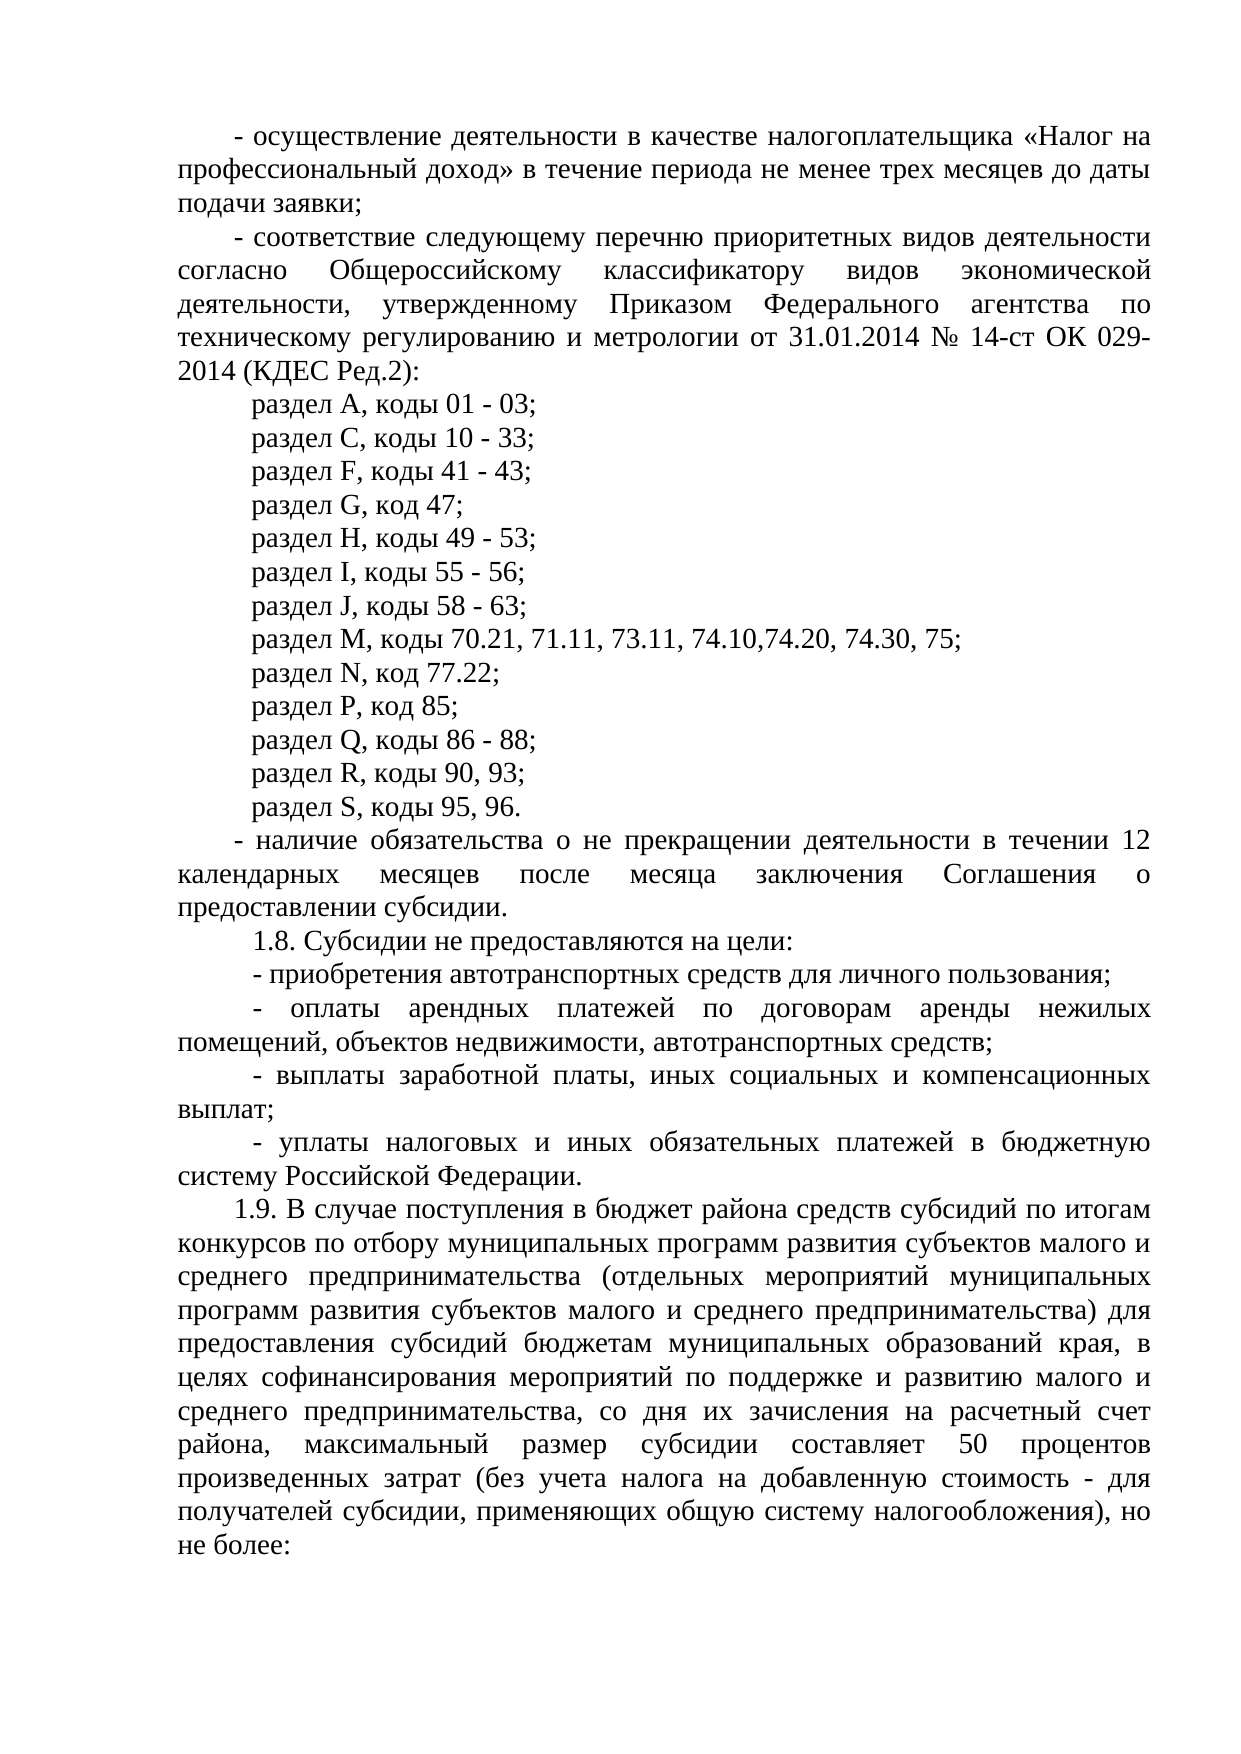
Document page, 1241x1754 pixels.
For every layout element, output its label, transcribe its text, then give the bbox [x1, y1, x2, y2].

text - соответствие следующему перечню приоритетных видов деятельности согласно Общероссийскому классификатору видов экономической деятельности, утвержденному Приказом Федерального агентства по техническому регулированию и метрологии от 31.01.2014 № 14-ст ОК 029-2014 (КДЕС Ред.2): [177, 219, 1152, 386]
text раздел J, коды 58 - 63; [177, 588, 1152, 621]
text - уплаты налоговых и иных обязательных платежей в бюджетную систему Российской Федерации. [177, 1124, 1152, 1191]
text раздел М, коды 70.21, 71.11, 73.11, 74.10,74.20, 74.30, 75; [177, 621, 1152, 655]
text - оплаты арендных платежей по договорам аренды нежилых помещений, объектов недвижимости, автотранспортных средств; [177, 990, 1152, 1057]
text раздел I, коды 55 - 56; [177, 554, 1152, 588]
text раздел Q, коды 86 - 88; [177, 722, 1152, 755]
text - наличие обязательства о не прекращении деятельности в течении 12 календарных месяцев после месяца заключения Соглашения о предоставлении субсидии. [177, 822, 1152, 923]
text раздел Н, коды 49 - 53; [177, 521, 1152, 554]
text раздел Р, код 85; [177, 688, 1152, 722]
text 1.8. Субсидии не предоставляются на цели: [177, 923, 1152, 957]
text - приобретения автотранспортных средств для личного пользования; [177, 957, 1152, 990]
text раздел N, код 77.22; [177, 655, 1152, 688]
text раздел С, коды 10 - 33; [177, 420, 1152, 453]
text раздел R, коды 90, 93; [177, 755, 1152, 789]
text раздел G, код 47; [177, 487, 1152, 521]
text 1.9. В случае поступления в бюджет района средств субсидий по итогам конкурсов по отбору муниципальных программ развития субъектов малого и среднего предпринимательства (отдельных мероприятий муниципальных программ развития субъектов малого и среднего предпринимательства) для предоставления субсидий бюджетам муниципальных образований края, в целях софинансирования мероприятий по поддержке и развитию малого и среднего предпринимательства, со дня их зачисления на расчетный счет района, максимальный размер субсидии составляет 50 процентов произведенных затрат (без учета налога на добавленную стоимость - для получателей субсидии, применяющих общую систему налогообложения), но не более: [177, 1191, 1152, 1560]
text - выплаты заработной платы, иных социальных и компенсационных выплат; [177, 1057, 1152, 1124]
text раздел S, коды 95, 96. [177, 789, 1152, 822]
text раздел А, коды 01 - 03; [177, 386, 1152, 420]
text - осуществление деятельности в качестве налогоплательщика «Налог на профессиональный доход» в течение периода не менее трех месяцев до даты подачи заявки; [177, 118, 1152, 219]
text раздел F, коды 41 - 43; [177, 453, 1152, 487]
